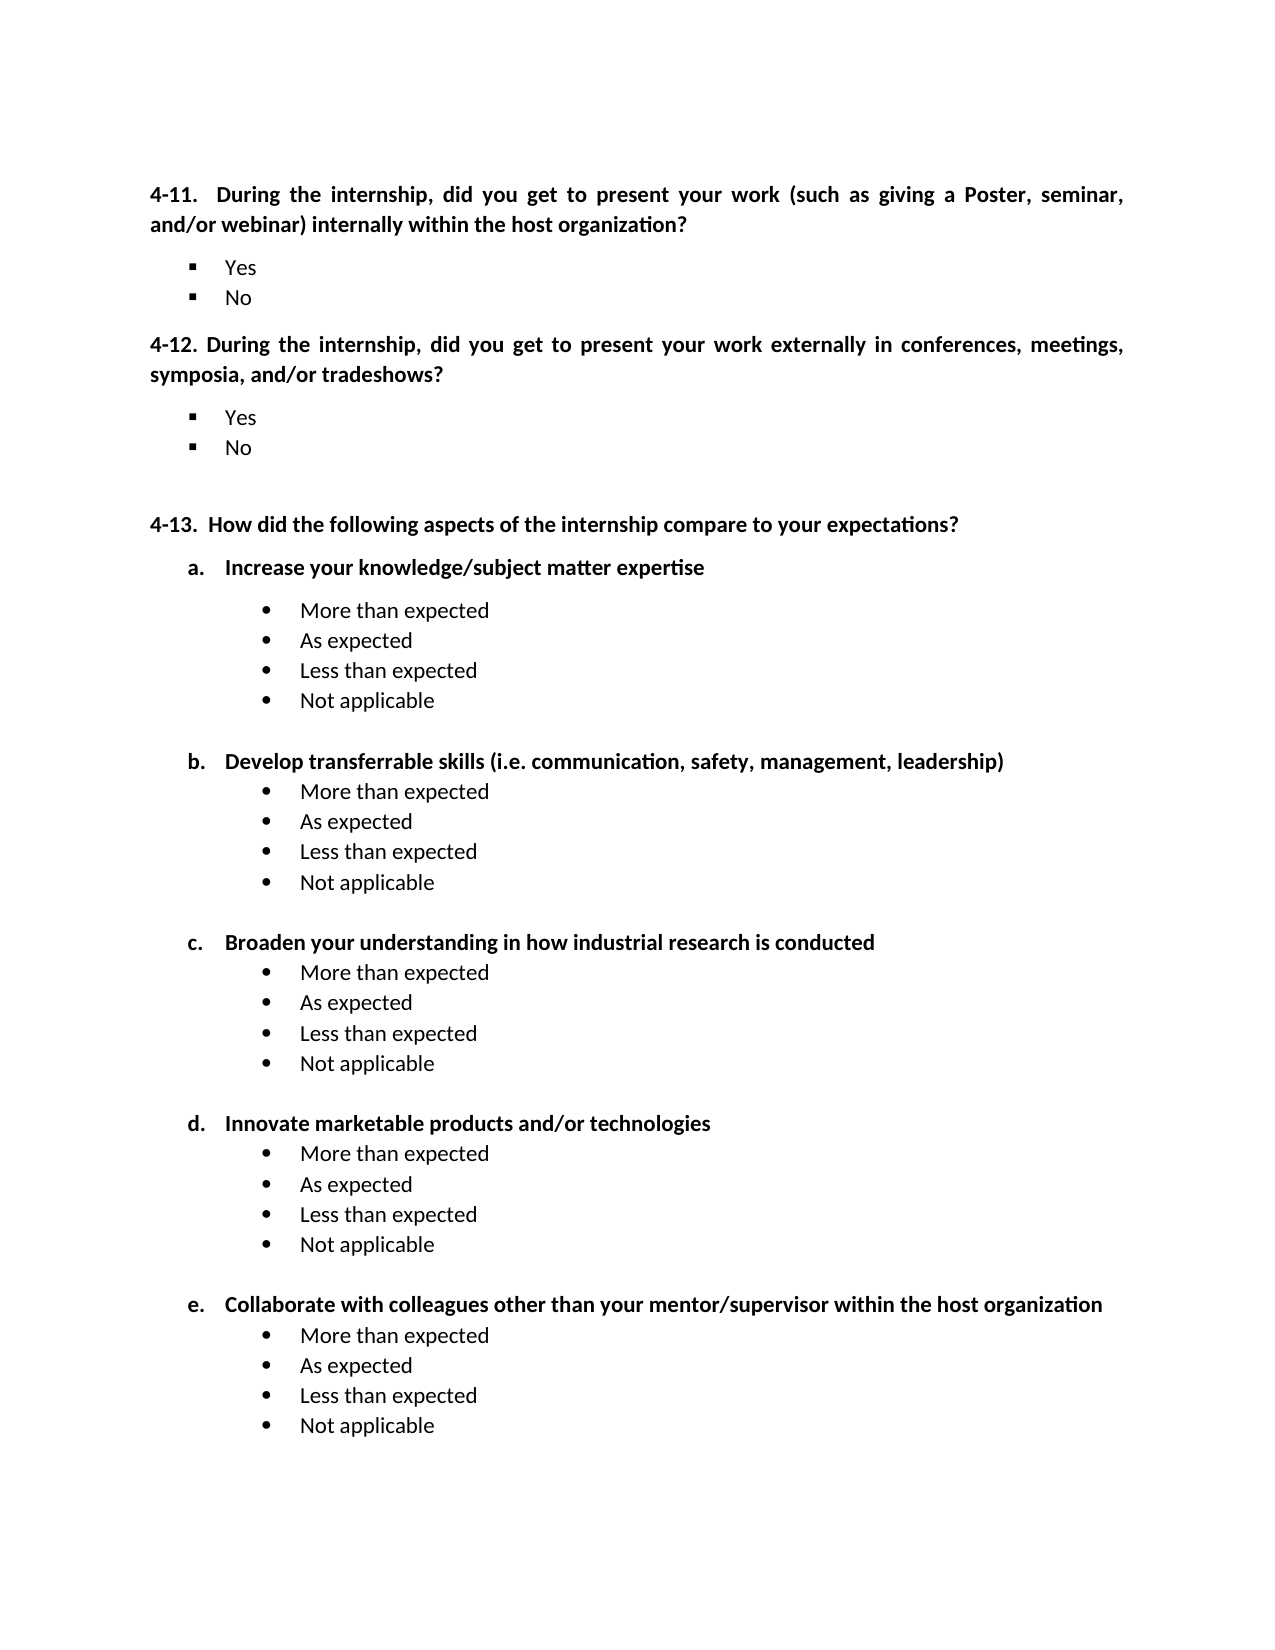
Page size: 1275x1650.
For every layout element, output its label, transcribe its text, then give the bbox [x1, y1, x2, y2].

list Yes [187, 253, 1125, 281]
list No [187, 433, 1125, 461]
list More than expected [262, 777, 1125, 805]
list Collaborate with colleagues other than your mentor/supervisor within the host organization [187, 1291, 1125, 1319]
list Less than expected [262, 656, 1125, 684]
list Not applicable [262, 868, 1125, 896]
list Not applicable [262, 1049, 1125, 1077]
list Not applicable [262, 1230, 1125, 1258]
list More than expected [262, 1139, 1125, 1168]
list Develop transferrable skills (i.e. communication, safety, management, leadership) [187, 747, 1125, 775]
list Less than expected [262, 1019, 1125, 1047]
text a. Increase your knowledge/subject matter expertise [187, 553, 1125, 581]
text 4-11. During the internship, did you get to present your work (such as giving a Poster, seminar, and/or webinar) internally within the host organization? [150, 180, 1125, 238]
list As expected [262, 1170, 1125, 1198]
list As expected [262, 807, 1125, 835]
list Broaden your understanding in how industrial research is conducted [187, 928, 1125, 956]
list More than expected [262, 596, 1125, 624]
text 4-13. How did the following aspects of the internship compare to your expectations? [150, 510, 1125, 538]
list As expected [262, 626, 1125, 654]
list As expected [262, 988, 1125, 1017]
list Not applicable [262, 1411, 1125, 1439]
list More than expected [262, 958, 1125, 986]
list Less than expected [262, 1381, 1125, 1409]
list As expected [262, 1351, 1125, 1379]
list Less than expected [262, 837, 1125, 866]
text 4-12. During the internship, did you get to present your work externally in conferences, meetings, symposia, and/or tradeshows? [150, 330, 1125, 388]
list Yes [187, 403, 1125, 431]
list Less than expected [262, 1200, 1125, 1228]
list More than expected [262, 1321, 1125, 1349]
list No [187, 283, 1125, 311]
list Innovate marketable products and/or technologies [187, 1109, 1125, 1137]
list Not applicable [262, 686, 1125, 714]
